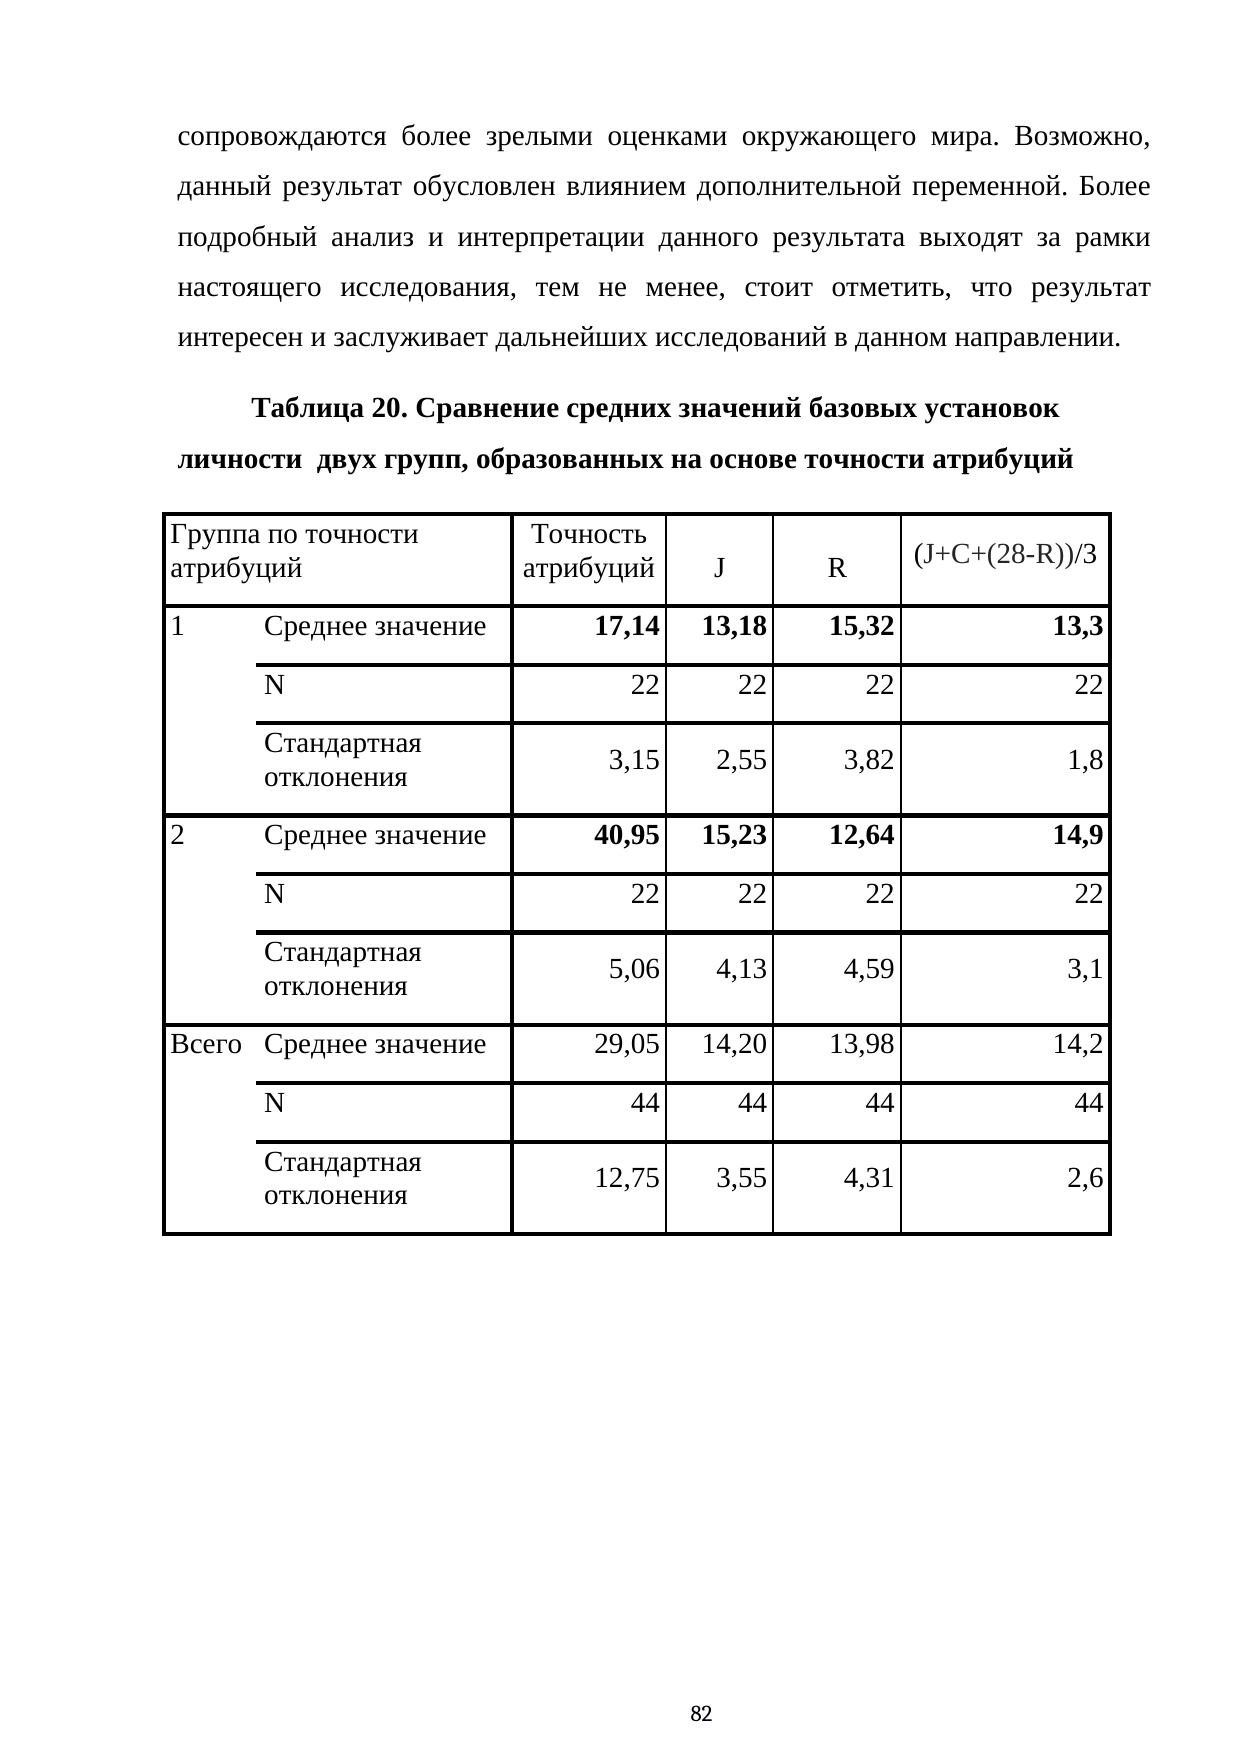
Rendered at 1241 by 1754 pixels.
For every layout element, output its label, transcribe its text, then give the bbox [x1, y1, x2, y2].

table_cell 40,95 [514, 818, 665, 872]
table_cell Стандартная отклонения [256, 935, 510, 1022]
table_cell 15,32 [774, 608, 900, 663]
table_header (J+C+(28-R))/3 [902, 516, 1108, 604]
table_cell 14,20 [667, 1027, 772, 1081]
table_header J [667, 516, 772, 604]
table_header R [774, 516, 900, 604]
table_cell 22 [667, 667, 772, 721]
table_cell 12,75 [514, 1144, 665, 1232]
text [177, 118, 1152, 353]
table_cell 14,2 [902, 1027, 1108, 1081]
table_cell 17,14 [514, 608, 665, 663]
text Таблица 20. Сравнение средних значений базовых установок личности двух групп, образованных на основе точности атрибуций [177, 391, 1152, 474]
table_cell 22 [774, 876, 900, 930]
table_cell N [256, 667, 510, 721]
table_cell Среднее значение [256, 818, 510, 872]
table_cell Стандартная отклонения [256, 1144, 510, 1232]
table_cell 4,59 [774, 935, 900, 1022]
table_cell Среднее значение [256, 1027, 510, 1081]
table_cell 13,18 [667, 608, 772, 663]
table_cell 29,05 [514, 1027, 665, 1081]
table_cell 3,55 [667, 1144, 772, 1232]
table_cell 3,1 [902, 935, 1108, 1022]
table_cell 14,9 [902, 818, 1108, 872]
table_cell 4,13 [667, 935, 772, 1022]
table_cell 22 [667, 876, 772, 930]
table_cell 2,6 [902, 1144, 1108, 1232]
table_cell 12,64 [774, 818, 900, 872]
table_cell 22 [902, 667, 1108, 721]
table_cell 15,23 [667, 818, 772, 872]
table_cell 44 [514, 1085, 665, 1139]
table_cell 1 [166, 608, 256, 813]
table_cell 2,55 [667, 725, 772, 813]
table_cell Всего [166, 1027, 256, 1232]
table_header Группа по точности атрибуций [166, 516, 510, 604]
table_cell N [256, 876, 510, 930]
table_cell 44 [902, 1085, 1108, 1139]
table_cell 44 [774, 1085, 900, 1139]
table_cell 13,98 [774, 1027, 900, 1081]
table_header Точность атрибуций [514, 516, 665, 604]
table_cell 1,8 [902, 725, 1108, 813]
table_cell 22 [514, 876, 665, 930]
table_cell 4,31 [774, 1144, 900, 1232]
table_cell 5,06 [514, 935, 665, 1022]
table_cell 13,3 [902, 608, 1108, 663]
table_cell 22 [514, 667, 665, 721]
table_cell 3,15 [514, 725, 665, 813]
table_cell 2 [166, 818, 256, 1022]
table_cell Стандартная отклонения [256, 725, 510, 813]
table_cell 22 [774, 667, 900, 721]
table_cell 44 [667, 1085, 772, 1139]
table_cell N [256, 1085, 510, 1139]
table_cell 3,82 [774, 725, 900, 813]
table_cell Среднее значение [256, 608, 510, 663]
table_cell 22 [902, 876, 1108, 930]
